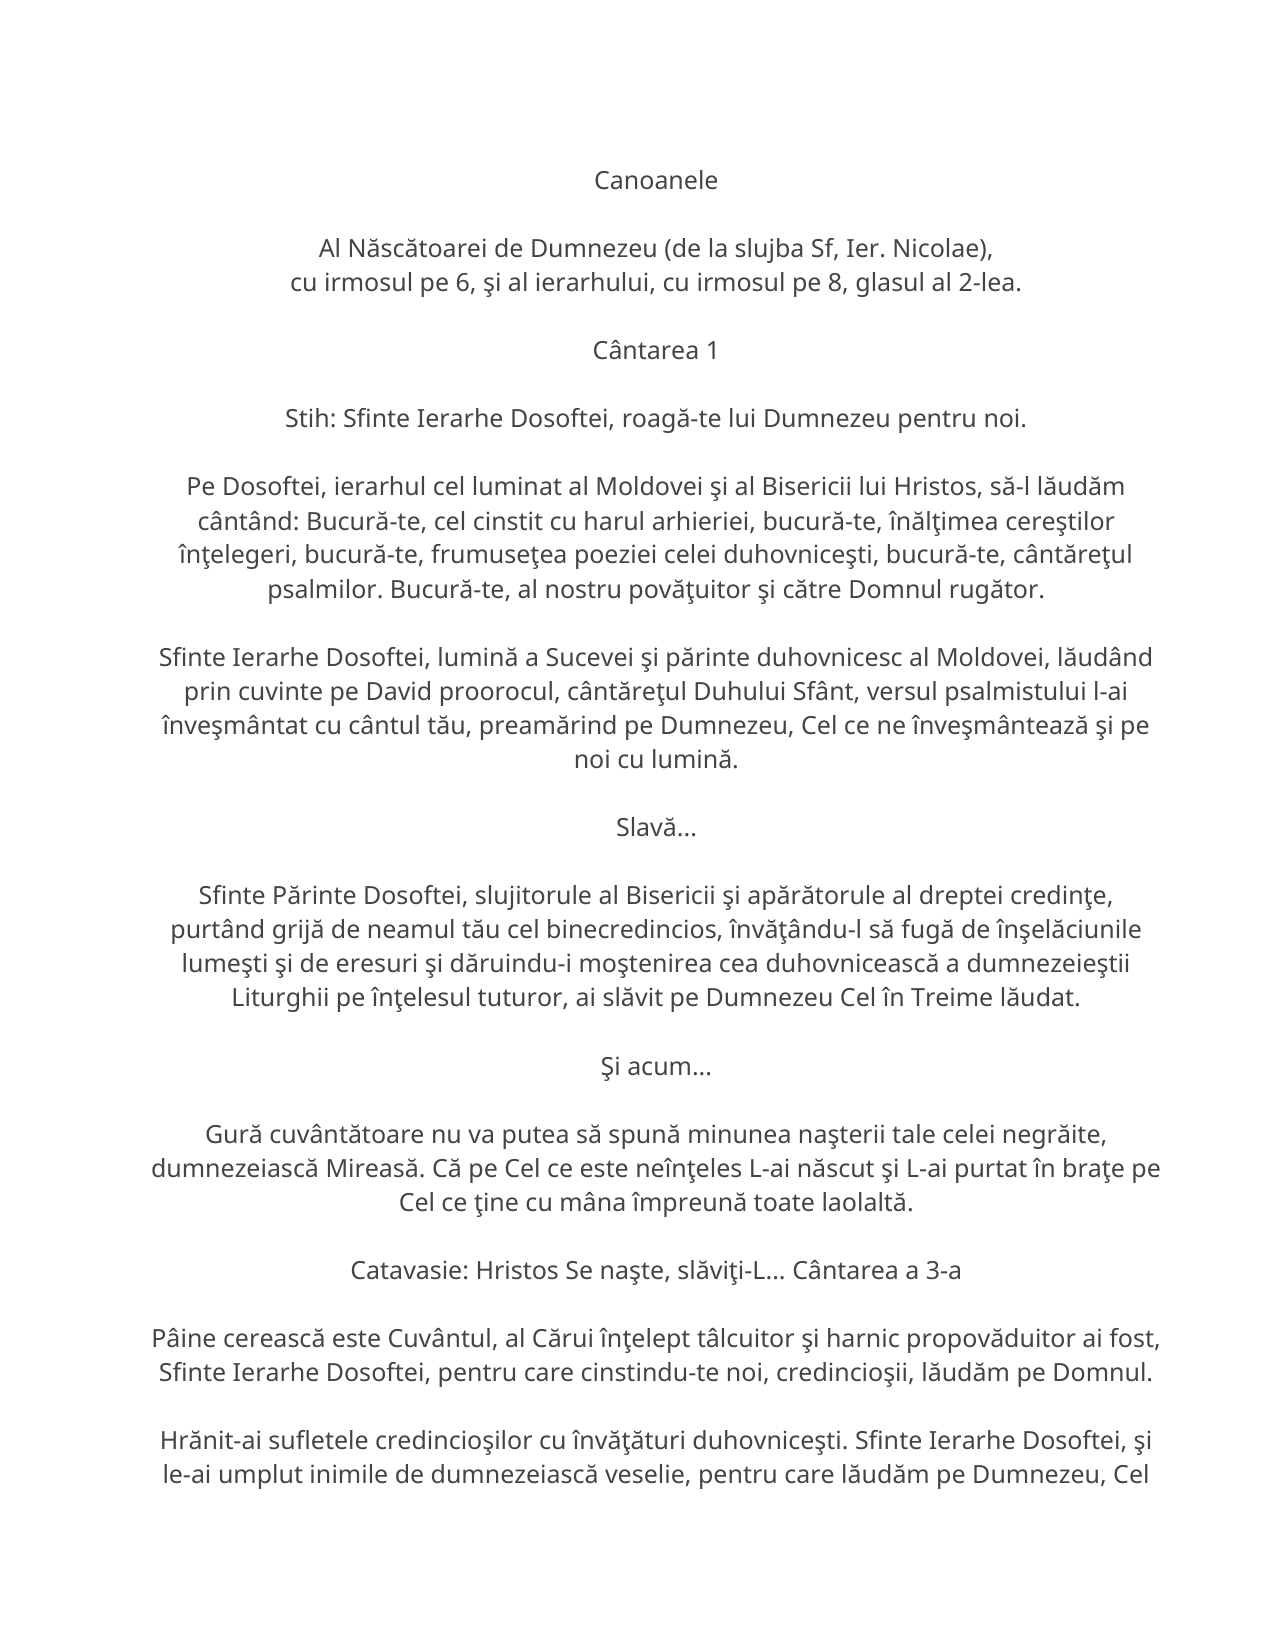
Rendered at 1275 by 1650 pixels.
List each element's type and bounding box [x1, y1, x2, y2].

table_cell [150, 150, 1162, 1491]
